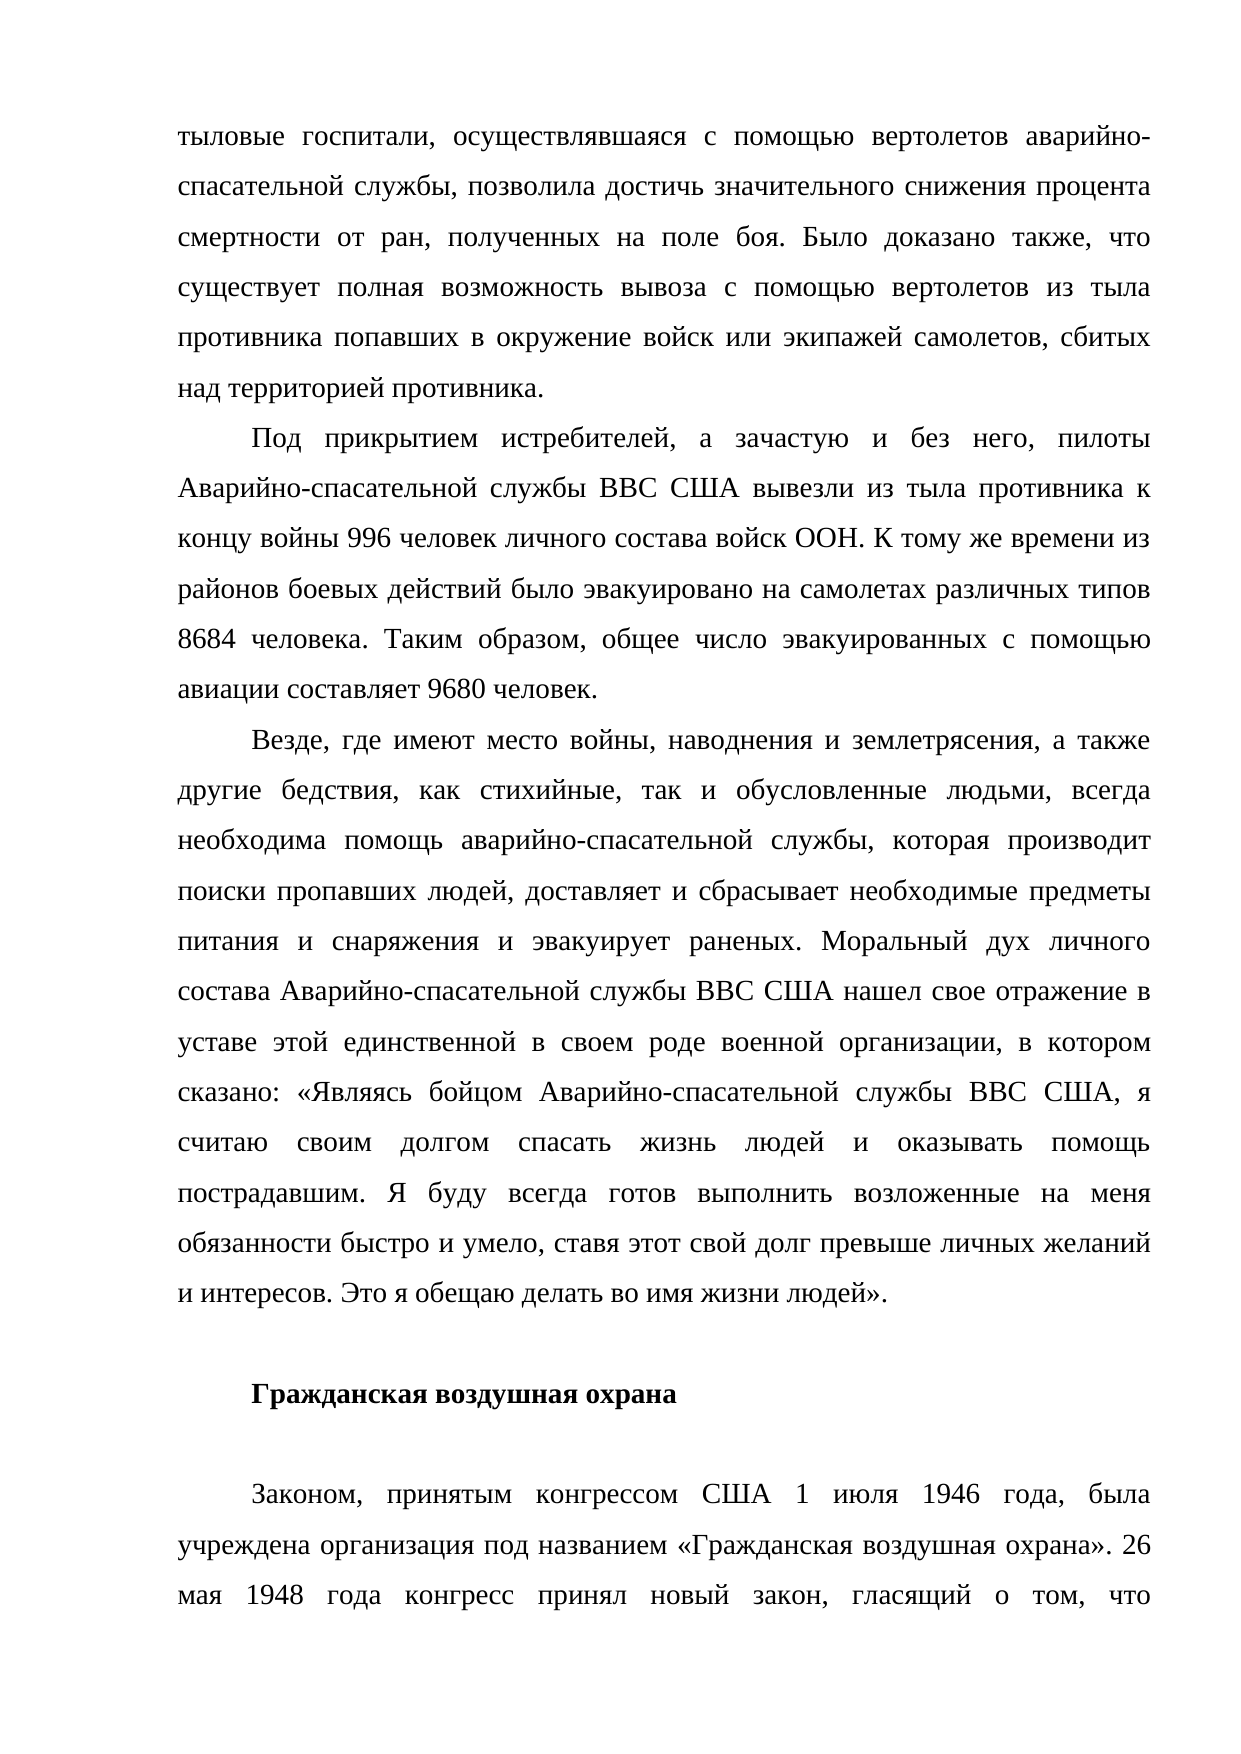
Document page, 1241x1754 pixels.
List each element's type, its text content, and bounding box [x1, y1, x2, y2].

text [177, 118, 1152, 403]
text Гражданская воздушная охрана [177, 1376, 1152, 1409]
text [177, 1477, 1152, 1611]
text Везде, где имеют место войны, наводнения и землетрясения, а также другие бедствия, как стихийные, так и обусловленные людьми, всегда необходима помощь аварийно-спасательной службы, которая производит поиски пропавших людей, доставляет и сбрасывает необходимые предметы питания и снаряжения и эвакуирует раненых. Моральный дух личного состава Аварийно-спасательной службы ВВС США нашел свое отражение в уставе этой единственной в своем роде военной организации, в котором сказано: «Являясь бойцом Аварийно-спасательной службы ВВС США, я считаю своим долгом спасать жизнь людей и оказывать помощь пострадавшим. Я буду всегда готов выполнить возложенные на меня обязанности быстро и умело, ставя этот свой долг превыше личных желаний и интересов. Это я обещаю делать во имя жизни людей». [177, 722, 1152, 1309]
text Под прикрытием истребителей, а зачастую и без него, пилоты Аварийно-спасательной службы ВВС США вывезли из тыла противника к концу войны 996 человек личного состава войск ООН. К тому же времени из районов боевых действий было эвакуировано на самолетах различных типов 8684 человека. Таким образом, общее число эвакуированных с помощью авиации составляет 9680 человек. [177, 420, 1152, 705]
